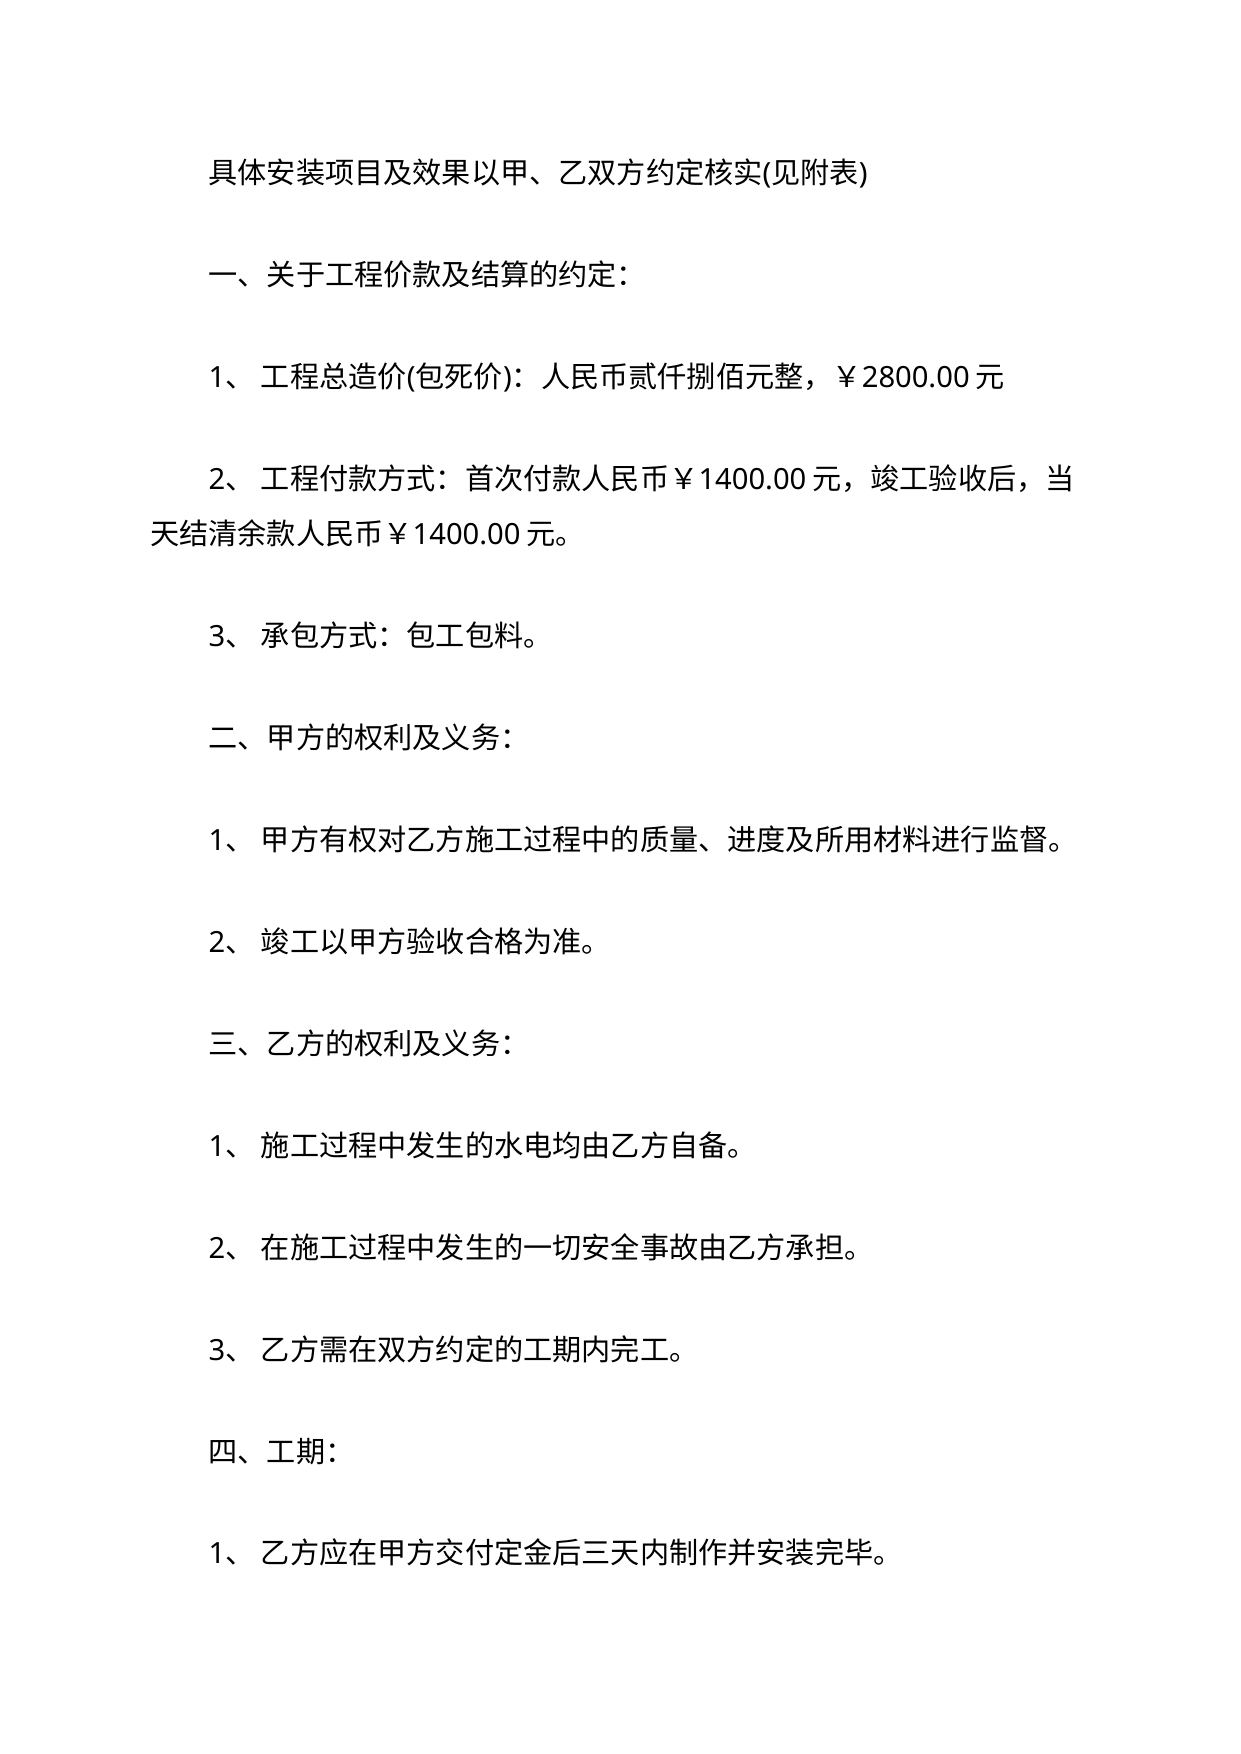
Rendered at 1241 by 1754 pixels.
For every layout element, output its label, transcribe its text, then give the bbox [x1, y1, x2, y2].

text 具体安装项目及效果以甲、乙双方约定核实(见附表) [150, 150, 1090, 192]
text 1、 乙方应在甲方交付定金后三天内制作并安装完毕。 [150, 1530, 1090, 1572]
text 四、工期： [150, 1428, 1090, 1470]
text 1、 施工过程中发生的水电均由乙方自备。 [150, 1122, 1090, 1164]
text 3、 乙方需在双方约定的工期内完工。 [150, 1326, 1090, 1368]
text 二、甲方的权利及义务： [150, 715, 1090, 757]
text 3、 承包方式：包工包料。 [150, 613, 1090, 655]
text 1、 甲方有权对乙方施工过程中的质量、进度及所用材料进行监督。 [150, 816, 1090, 859]
text 一、关于工程价款及结算的约定： [150, 252, 1090, 294]
text 三、乙方的权利及义务： [150, 1020, 1090, 1063]
text 2、 工程付款方式：首次付款人民币￥1400.00元，竣工验收后，当天结清余款人民币￥1400.00元。 [150, 456, 1090, 553]
text 2、 在施工过程中发生的一切安全事故由乙方承担。 [150, 1224, 1090, 1267]
text 2、 竣工以甲方验收合格为准。 [150, 918, 1090, 961]
text 1、 工程总造价(包死价)：人民币贰仟捌佰元整，￥2800.00元 [150, 354, 1090, 396]
